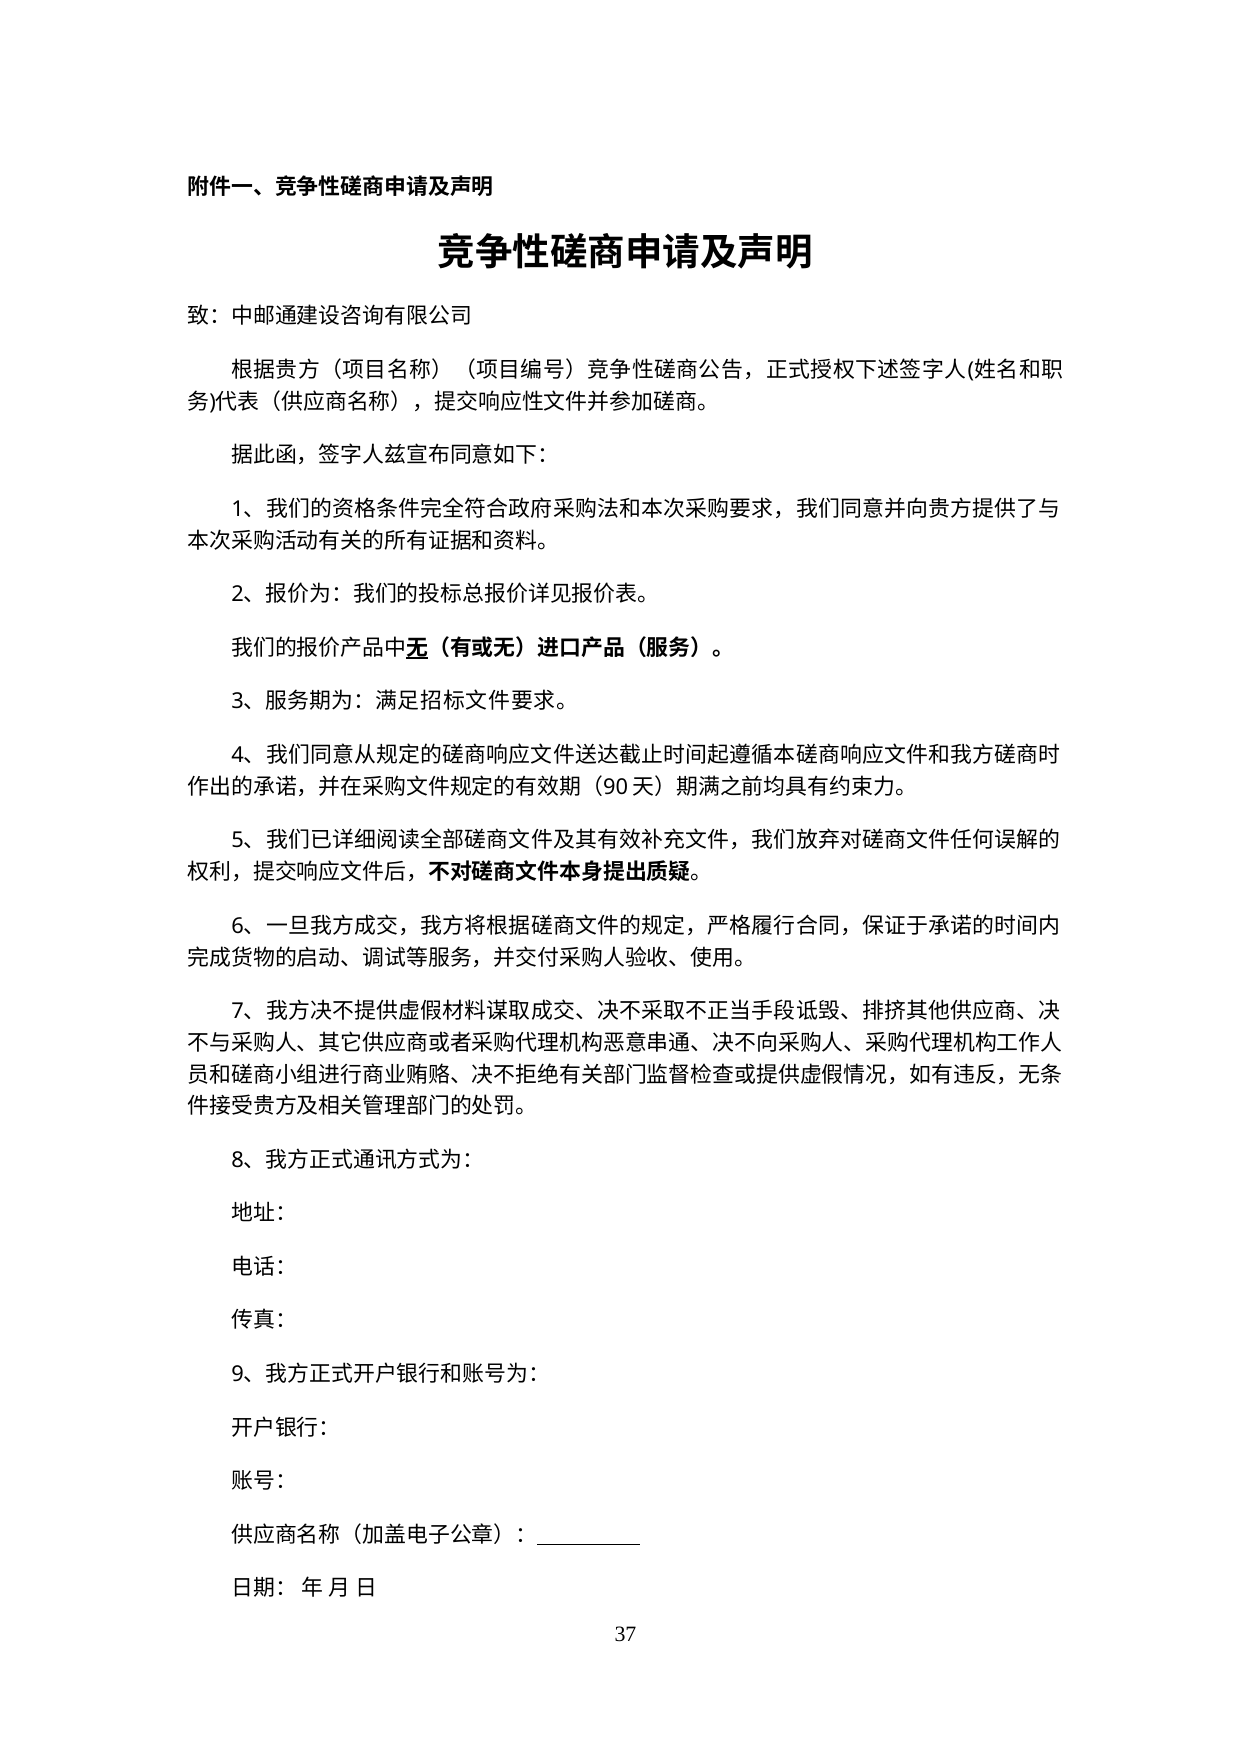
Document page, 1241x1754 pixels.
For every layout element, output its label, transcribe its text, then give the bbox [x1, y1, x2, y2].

text 2、报价为：我们的投标总报价详见报价表。 [187, 576, 1063, 608]
text 7、我方决不提供虚假材料谋取成交、决不采取不正当手段诋毁、排挤其他供应商、决不与采购人、其它供应商或者采购代理机构恶意串通、决不向采购人、采购代理机构工作人员和磋商小组进行商业贿赂、决不拒绝有关部门监督检查或提供虚假情况，如有违反，无条件接受贵方及相关管理部门的处罚。 [187, 993, 1063, 1120]
text 4、我们同意从规定的磋商响应文件送达截止时间起遵循本磋商响应文件和我方磋商时作出的承诺，并在采购文件规定的有效期（90天）期满之前均具有约束力。 [187, 737, 1063, 801]
text 3、服务期为：满足招标文件要求。 [187, 683, 1063, 715]
subtitle 附件一、竞争性磋商申请及声明 [187, 162, 1063, 200]
text 9、我方正式开户银行和账号为： [187, 1356, 1063, 1388]
text 地址： [187, 1195, 1063, 1227]
text 日期： 年 月 日 [187, 1570, 1063, 1602]
text 开户银行： [187, 1410, 1063, 1441]
text 致：中邮通建设咨询有限公司 [187, 298, 1063, 330]
text 我们的报价产品中无（有或无）进口产品（服务）。 [187, 630, 1063, 662]
text 电话： [187, 1249, 1063, 1281]
text 据此函，签字人兹宣布同意如下： [187, 437, 1063, 469]
text 5、我们已详细阅读全部磋商文件及其有效补充文件，我们放弃对磋商文件任何误解的权利，提交响应文件后，不对磋商文件本身提出质疑。 [187, 822, 1063, 886]
text 传真： [187, 1302, 1063, 1334]
text 供应商名称（加盖电子公章）： [187, 1517, 1063, 1548]
text 根据贵方（项目名称）（项目编号）竞争性磋商公告，正式授权下述签字人(姓名和职务)代表（供应商名称），提交响应性文件并参加磋商。 [187, 352, 1063, 416]
text 账号： [187, 1463, 1063, 1495]
text 1、我们的资格条件完全符合政府采购法和本次采购要求，我们同意并向贵方提供了与本次采购活动有关的所有证据和资料。 [187, 491, 1063, 554]
text 6、一旦我方成交，我方将根据磋商文件的规定，严格履行合同，保证于承诺的时间内完成货物的启动、调试等服务，并交付采购人验收、使用。 [187, 908, 1063, 971]
text 竞争性磋商申请及声明 [187, 222, 1063, 277]
text 8、我方正式通讯方式为： [187, 1142, 1063, 1173]
